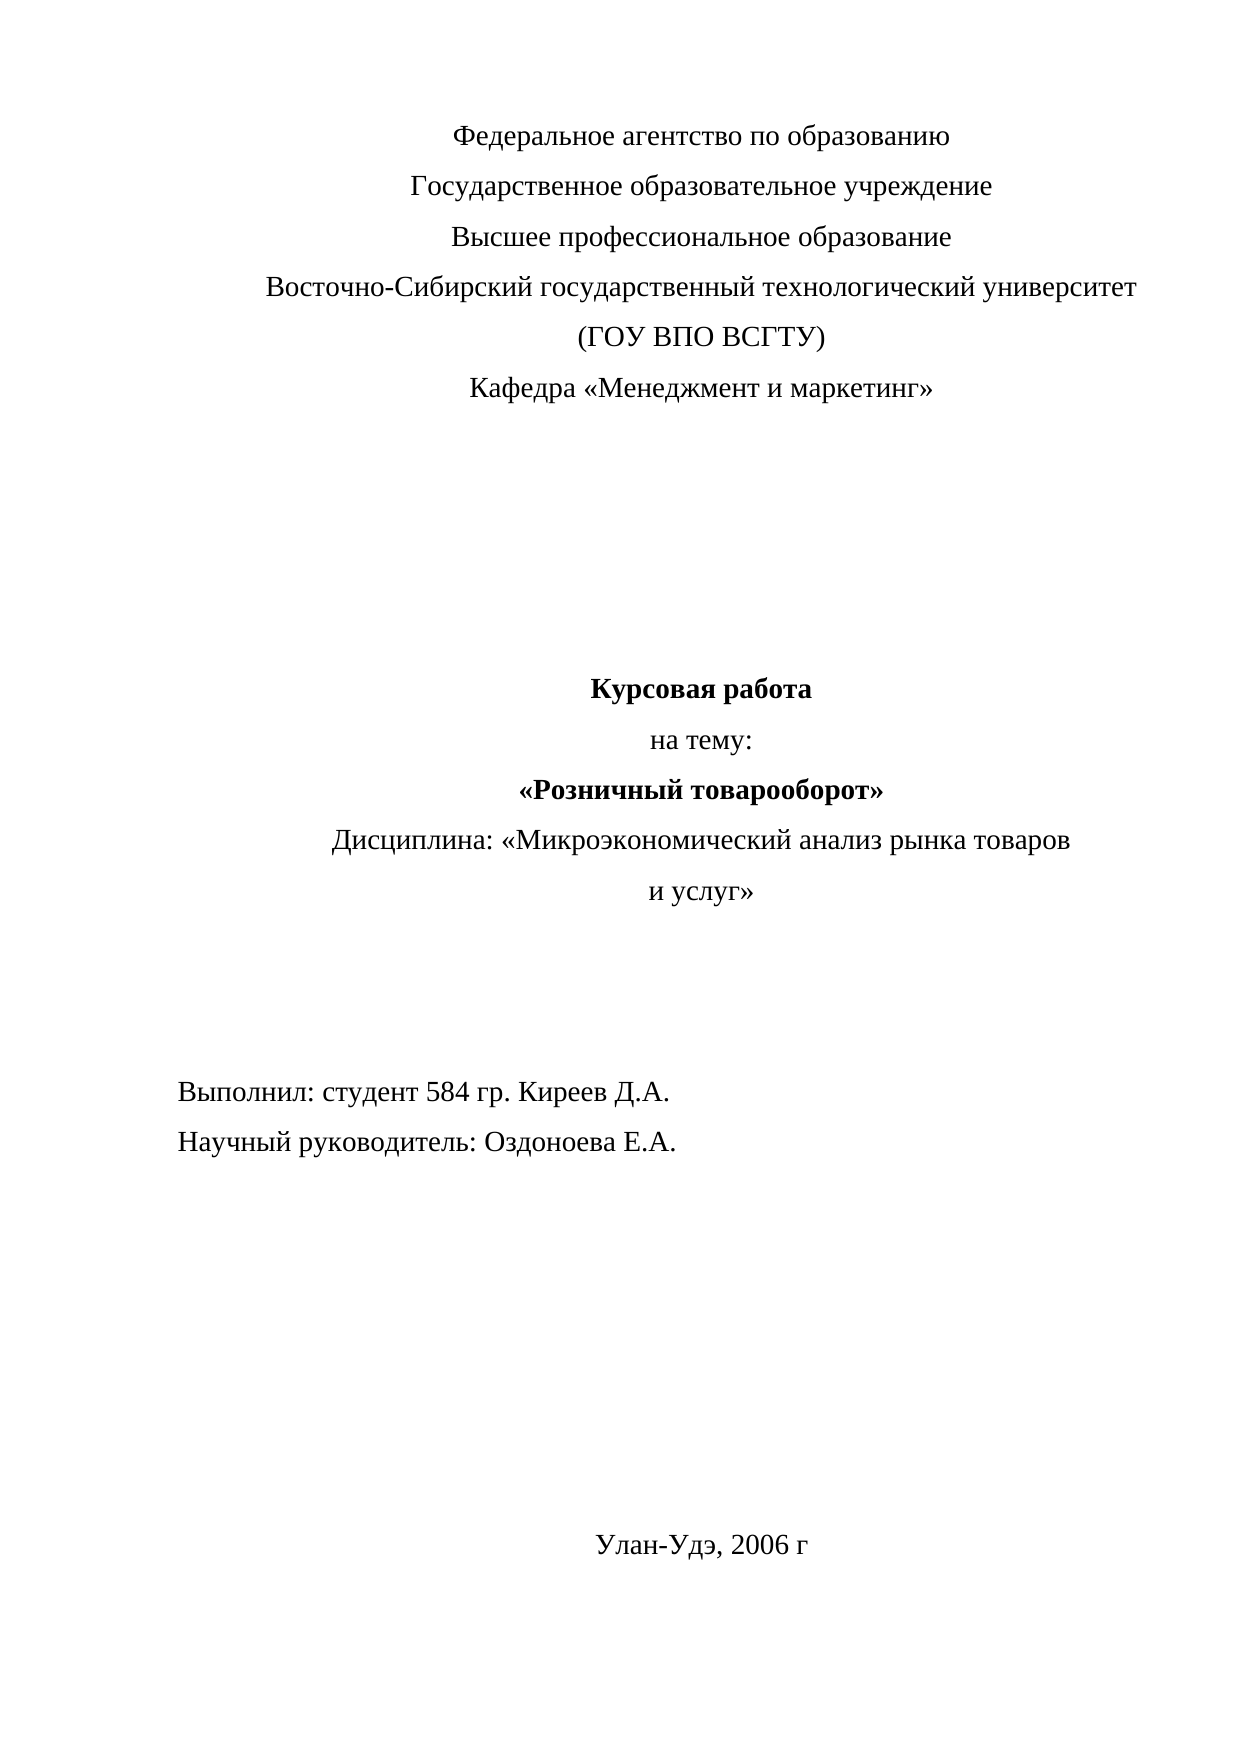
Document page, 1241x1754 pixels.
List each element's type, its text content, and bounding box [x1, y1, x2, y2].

text Улан-Удэ, 2006 г [177, 1527, 1152, 1560]
text Научный руководитель: Оздоноева Е.А. [177, 1124, 1152, 1158]
text Выполнил: студент 584 гр. Киреев Д.А. [177, 1024, 1152, 1108]
text Дисциплина: «Микроэкономический анализ рынка товаров [177, 822, 1152, 856]
text на тему: [177, 722, 1152, 755]
text Восточно-Сибирский государственный технологический университет [177, 269, 1152, 303]
text Государственное образовательное учреждение [177, 168, 1152, 202]
text Высшее профессиональное образование [177, 219, 1152, 252]
text «Розничный товарооборот» [177, 772, 1152, 806]
text Кафедра «Менеджмент и маркетинг» [177, 370, 1152, 403]
text и услуг» [177, 873, 1152, 906]
text Курсовая работа [177, 672, 1152, 705]
text Федеральное агентство по образованию [177, 118, 1152, 152]
text (ГОУ ВПО ВСГТУ) [177, 319, 1152, 353]
